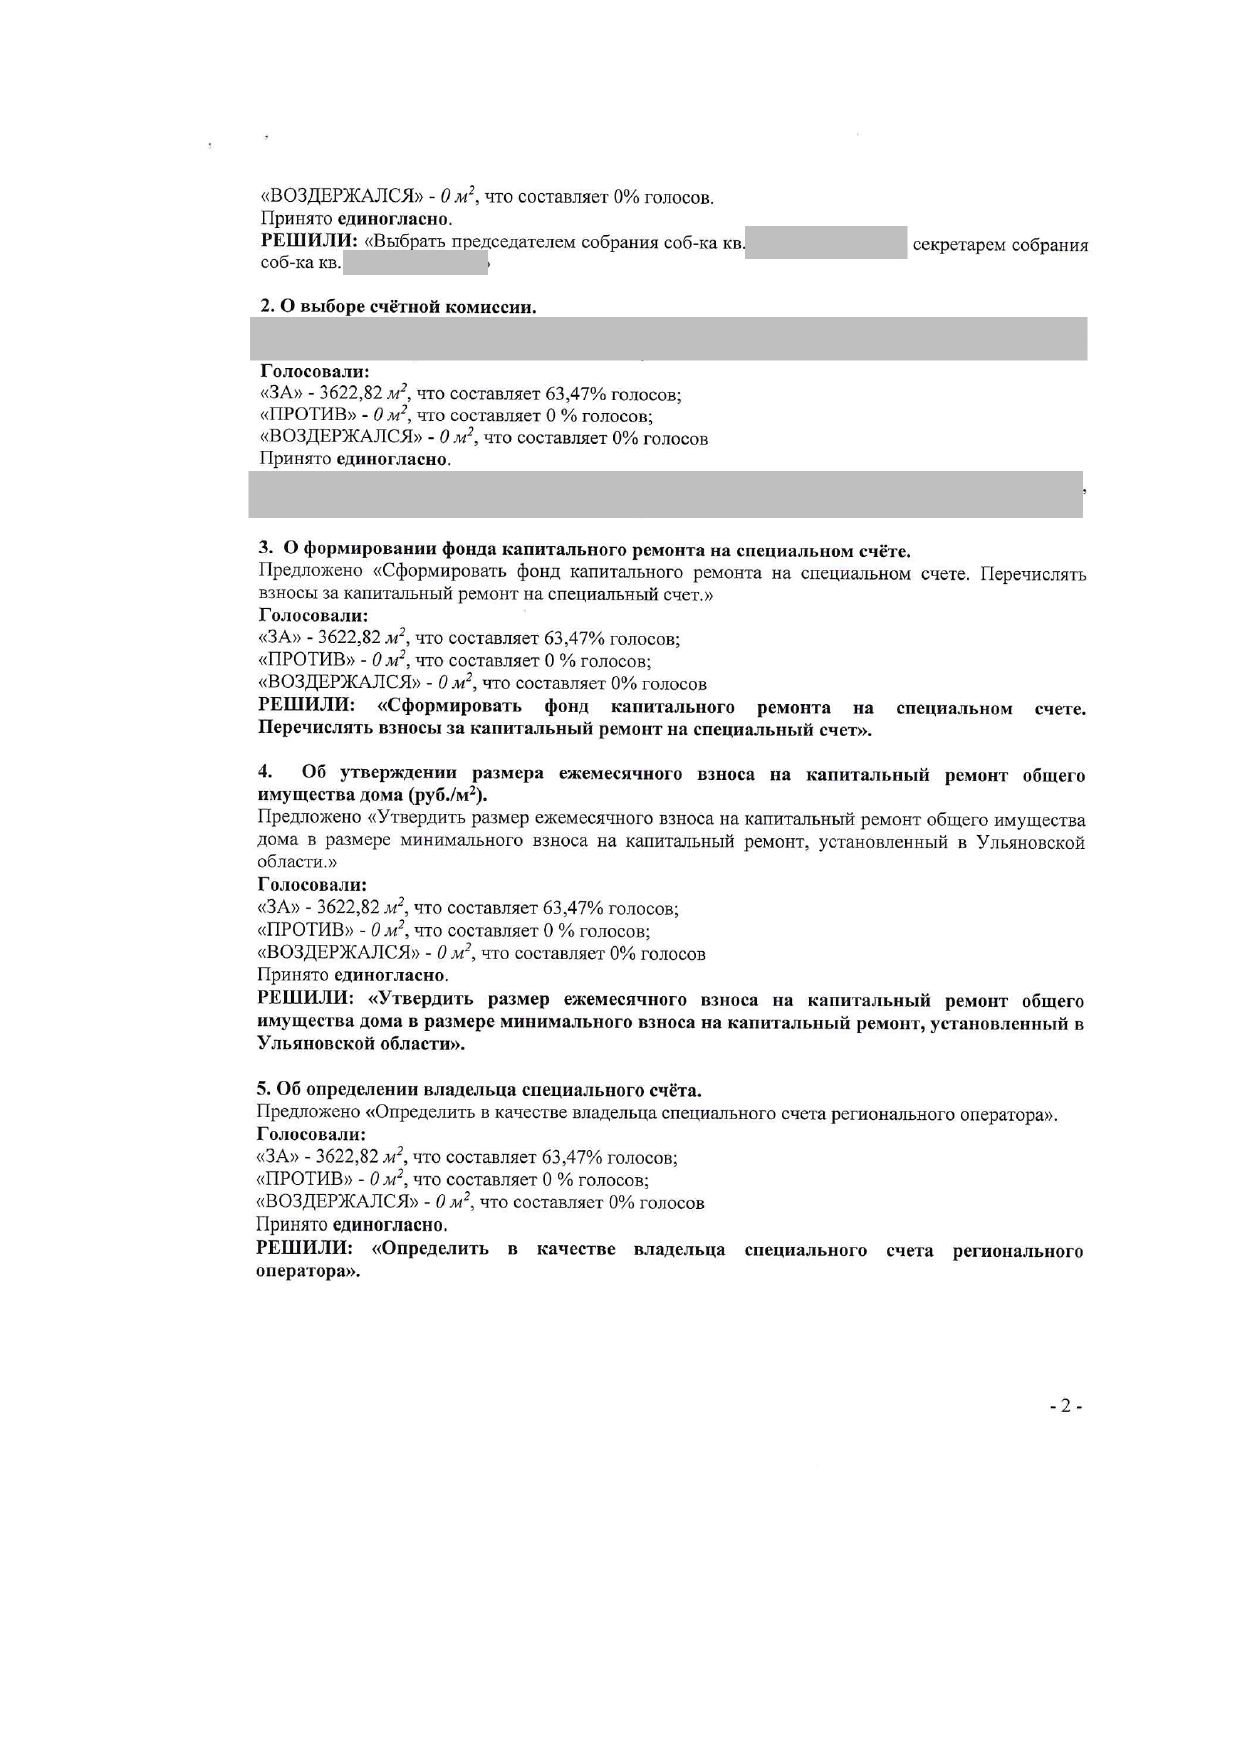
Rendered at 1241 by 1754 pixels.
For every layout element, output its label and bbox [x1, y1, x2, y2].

picture [177, 118, 1152, 1497]
